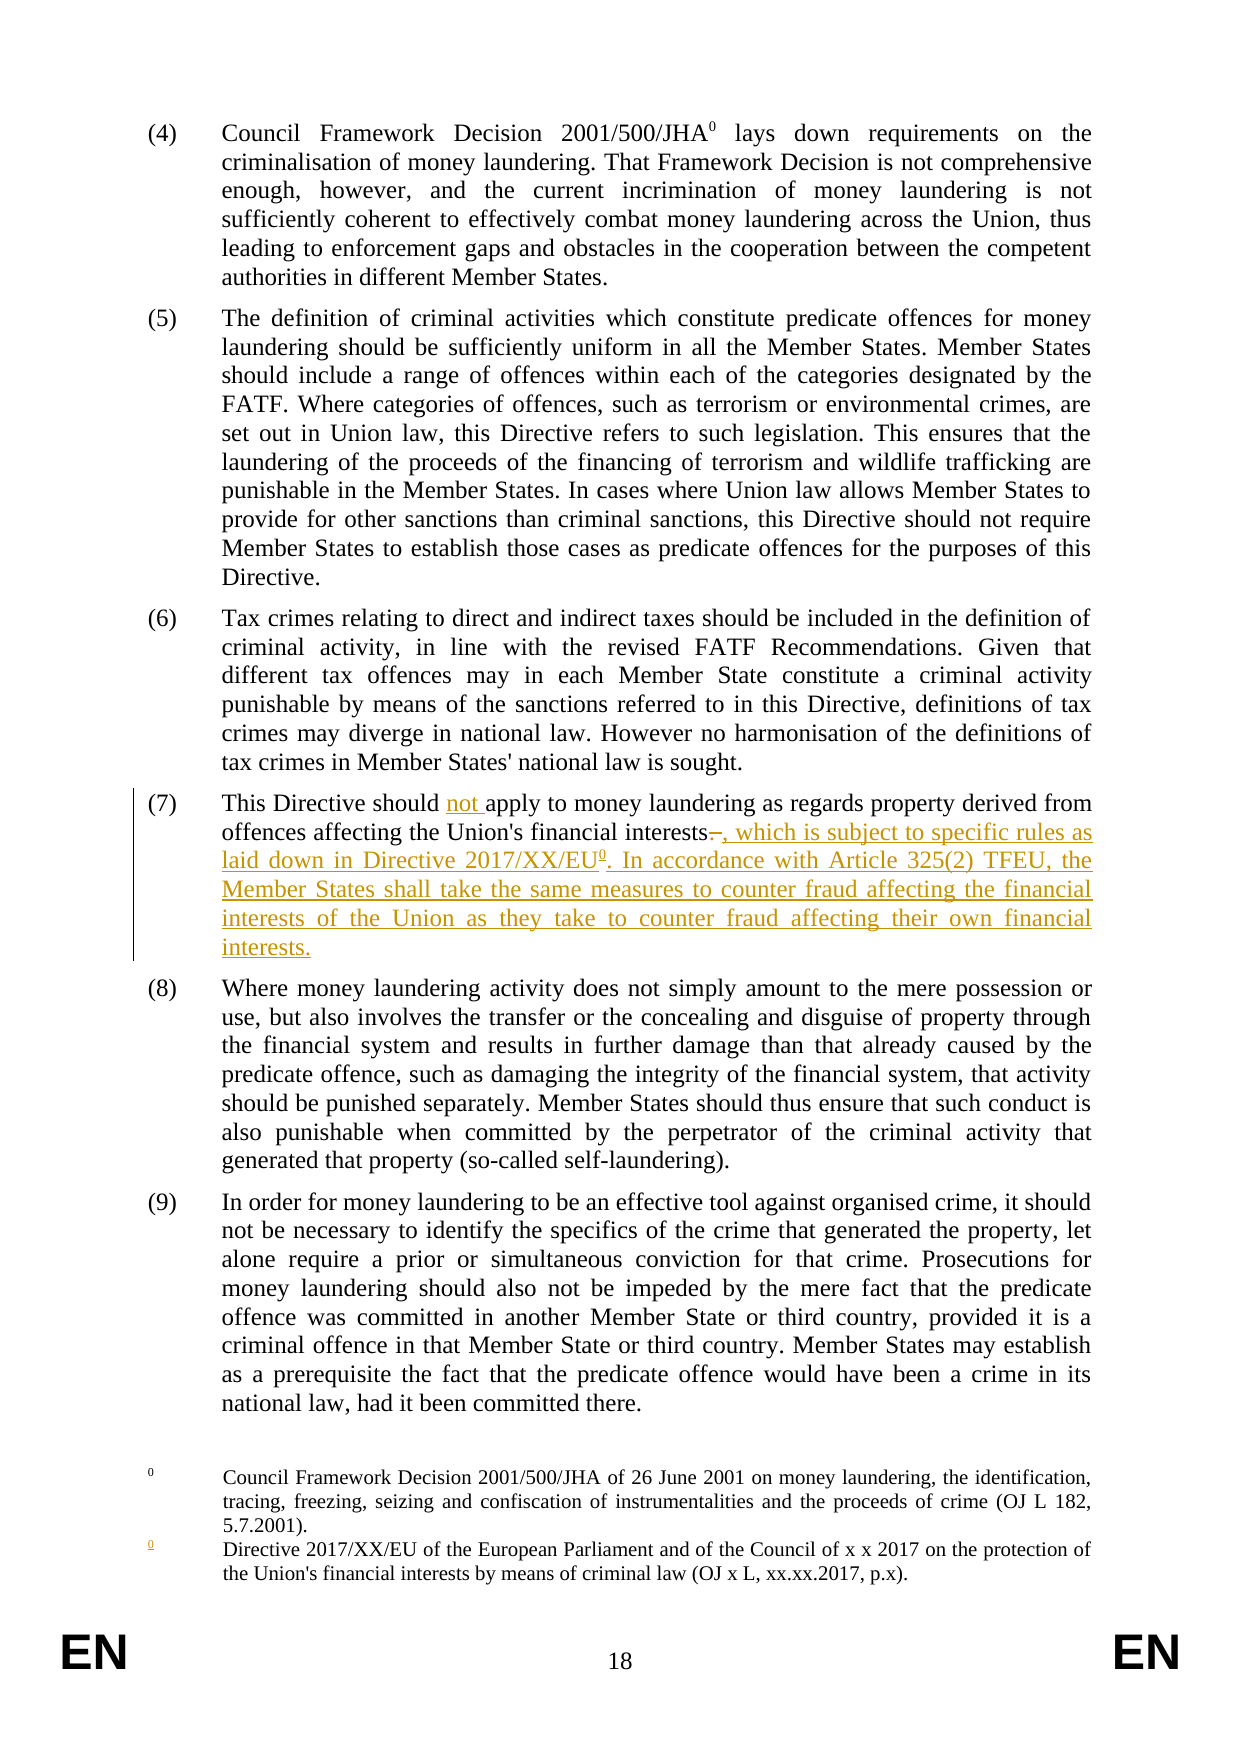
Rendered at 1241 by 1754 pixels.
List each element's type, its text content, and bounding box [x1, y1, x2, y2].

text (4) Council Framework Decision 2001/500/JHA lays down requirements on the criminalisation of money laundering. That Framework Decision is not comprehensive enough, however, and the current incrimination of money laundering is not sufficiently coherent to effectively combat money laundering across the Union, thus leading to enforcement gaps and obstacles in the cooperation between the competent authorities in different Member States. [148, 118, 1093, 291]
text (9) In order for money laundering to be an effective tool against organised crime, it should not be necessary to identify the specifics of the crime that generated the property, let alone require a prior or simultaneous conviction for that crime. Prosecutions for money laundering should also not be impeded by the mere fact that the predicate offence was committed in another Member State or third country, provided it is a criminal offence in that Member State or third country. Member States may establish as a prerequisite the fact that the predicate offence would have been a crime in its national law, had it been committed there. [148, 1187, 1093, 1417]
text (8) Where money laundering activity does not simply amount to the mere possession or use, but also involves the transfer or the concealing and disguise of property through the financial system and results in further damage than that already caused by the predicate offence, such as damaging the integrity of the financial system, that activity should be punished separately. Member States should thus ensure that such conduct is also punishable when committed by the perpetrator of the criminal activity that generated that property (so-called self-laundering). [148, 973, 1093, 1174]
text (7) This Directive should apply to money laundering as regards property derived from offences affecting the Union's financial interests [148, 788, 1093, 961]
text (6) Tax crimes relating to direct and indirect taxes should be included in the definition of criminal activity, in line with the revised FATF Recommendations. Given that different tax offences may in each Member State constitute a criminal activity punishable by means of the sanctions referred to in this Directive, definitions of tax crimes may diverge in national law. However no harmonisation of the definitions of tax crimes in Member States' national law is sought. [148, 603, 1093, 776]
text (5) The definition of criminal activities which constitute predicate offences for money laundering should be sufficiently uniform in all the Member States. Member States should include a range of offences within each of the categories designated by the FATF. Where categories of offences, such as terrorism or environmental crimes, are set out in Union law, this Directive refers to such legislation. This ensures that the laundering of the proceeds of the financing of terrorism and wildlife trafficking are punishable in the Member States. In cases where Union law allows Member States to provide for other sanctions than criminal sanctions, this Directive should not require Member States to establish those cases as predicate offences for the purposes of this Directive. [148, 303, 1093, 591]
